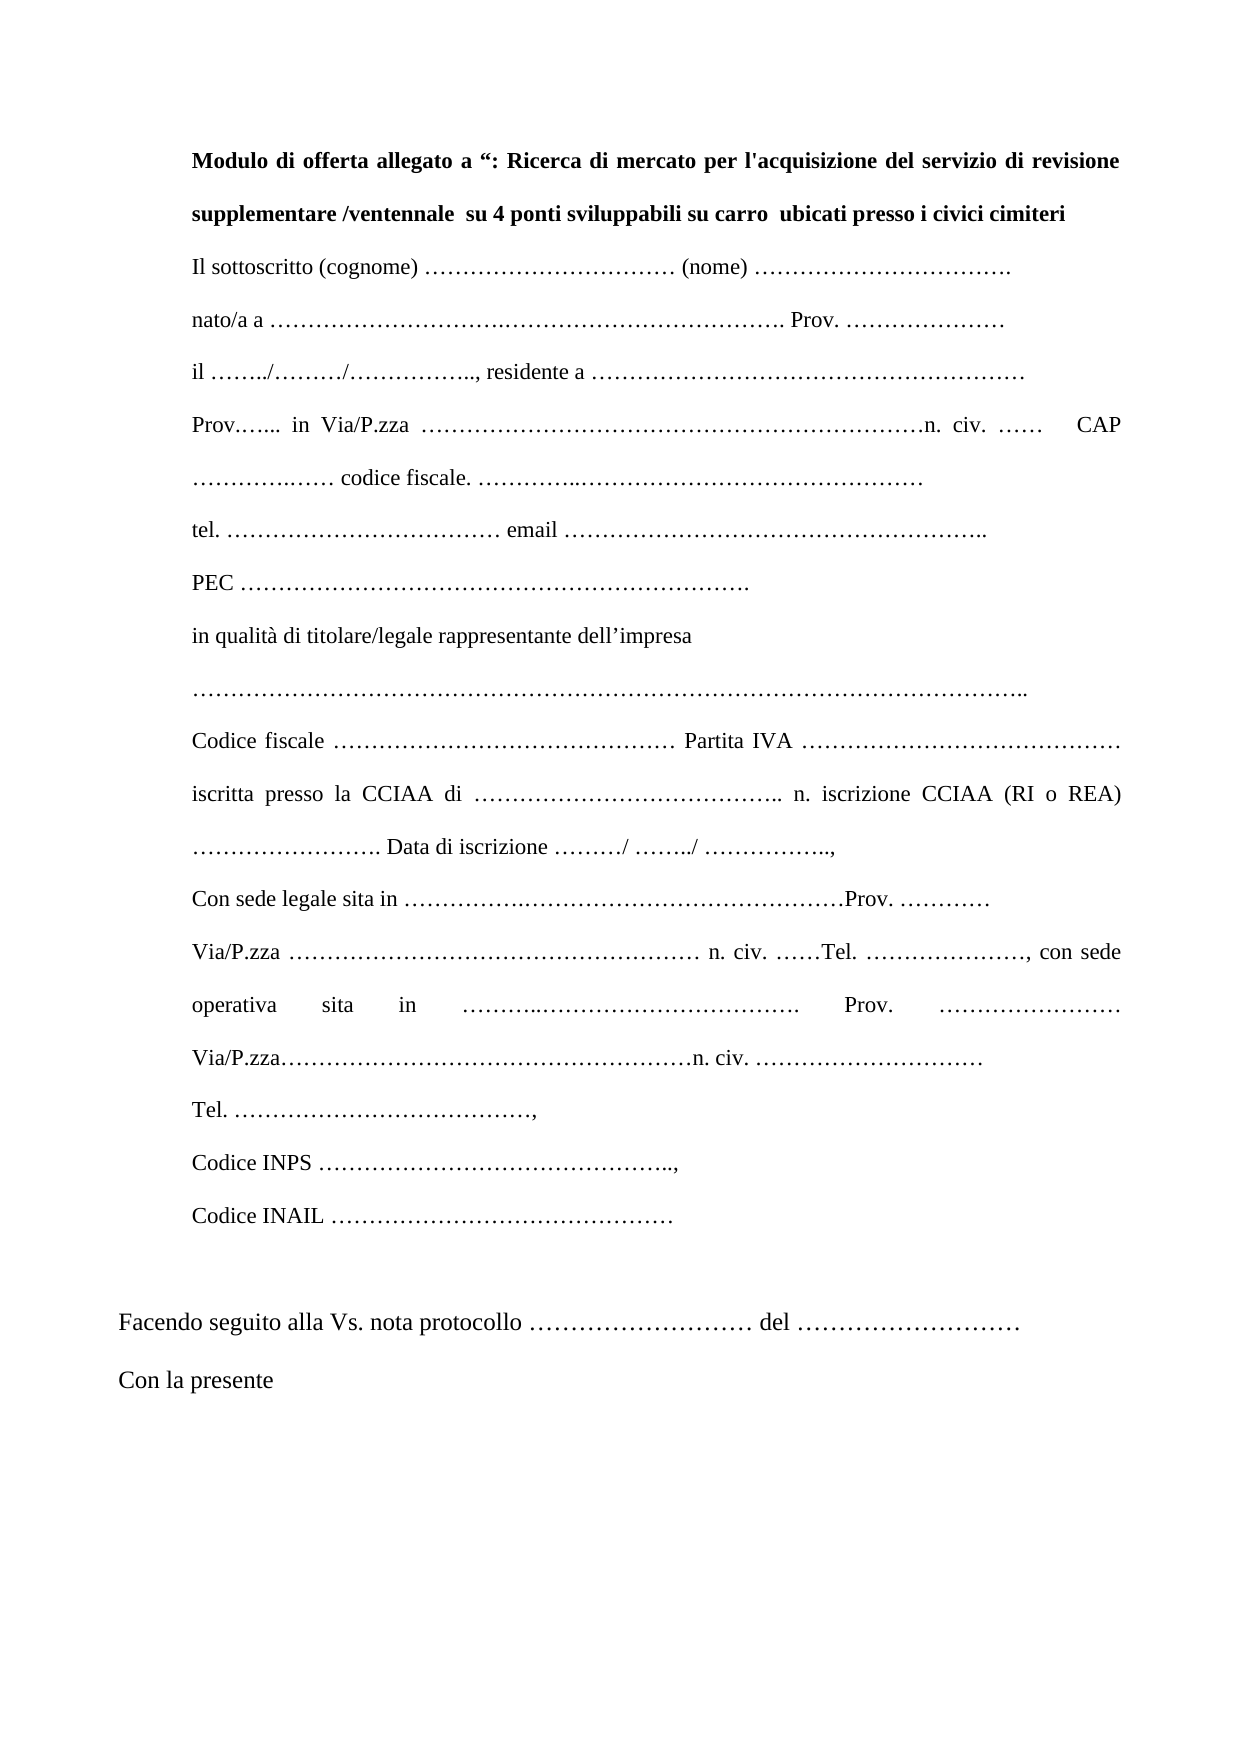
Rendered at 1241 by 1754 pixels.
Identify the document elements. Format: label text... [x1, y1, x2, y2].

subtitle Tel. …………………………………, [192, 1096, 1122, 1123]
subtitle Modulo di offerta allegato a “: Ricerca di mercato per l'acquisizione del servizio di revisione supplementare /ventennale su 4 ponti sviluppabili su carro ubicati presso i civici cimiteri [192, 148, 1122, 227]
subtitle Con sede legale sita in …………….……………………………………Prov. ………… [192, 886, 1122, 912]
subtitle Prov.…... in Via/P.zza …………………………………………………………n. civ. …… CAP ………….…… codice fiscale. …………..……………………………………… [192, 411, 1122, 490]
subtitle il ……../………/…………….., residente a ………………………………………………… [192, 358, 1122, 385]
subtitle PEC …………………………………………………………. [192, 569, 1122, 596]
subtitle tel. ……………………………… email ……………………………………………….. [192, 517, 1122, 543]
subtitle ……………………………………………………………………………………………….. [192, 675, 1122, 701]
subtitle Codice INPS ……………………………………….., [192, 1149, 1122, 1175]
subtitle Codice INAIL ……………………………………… [192, 1202, 1122, 1228]
subtitle nato/a a ………………………….………………………………. Prov. ………………… [192, 306, 1122, 332]
text Facendo seguito alla Vs. nota protocollo ……………………… del ……………………… [118, 1307, 1122, 1336]
subtitle in qualità di titolare/legale rappresentante dell’impresa [192, 622, 1122, 648]
text Con la presente [118, 1365, 1122, 1393]
subtitle Il sottoscritto (cognome) …………………………… (nome) ……………………………. [192, 253, 1122, 279]
subtitle Via/P.zza ……………………………………………… n. civ. ……Tel. …………………, con sede operativa sita in ………..……………………………. Prov. …………………… Via/P.zza………………………………………………n. civ. ………………………… [192, 938, 1122, 1070]
subtitle Codice fiscale ……………………………………… Partita IVA …………………………………… iscritta presso la CCIAA di ………………………………….. n. iscrizione CCIAA (RI o REA) ……………………. Data di iscrizione ………/ ……../ …………….., [192, 727, 1122, 859]
